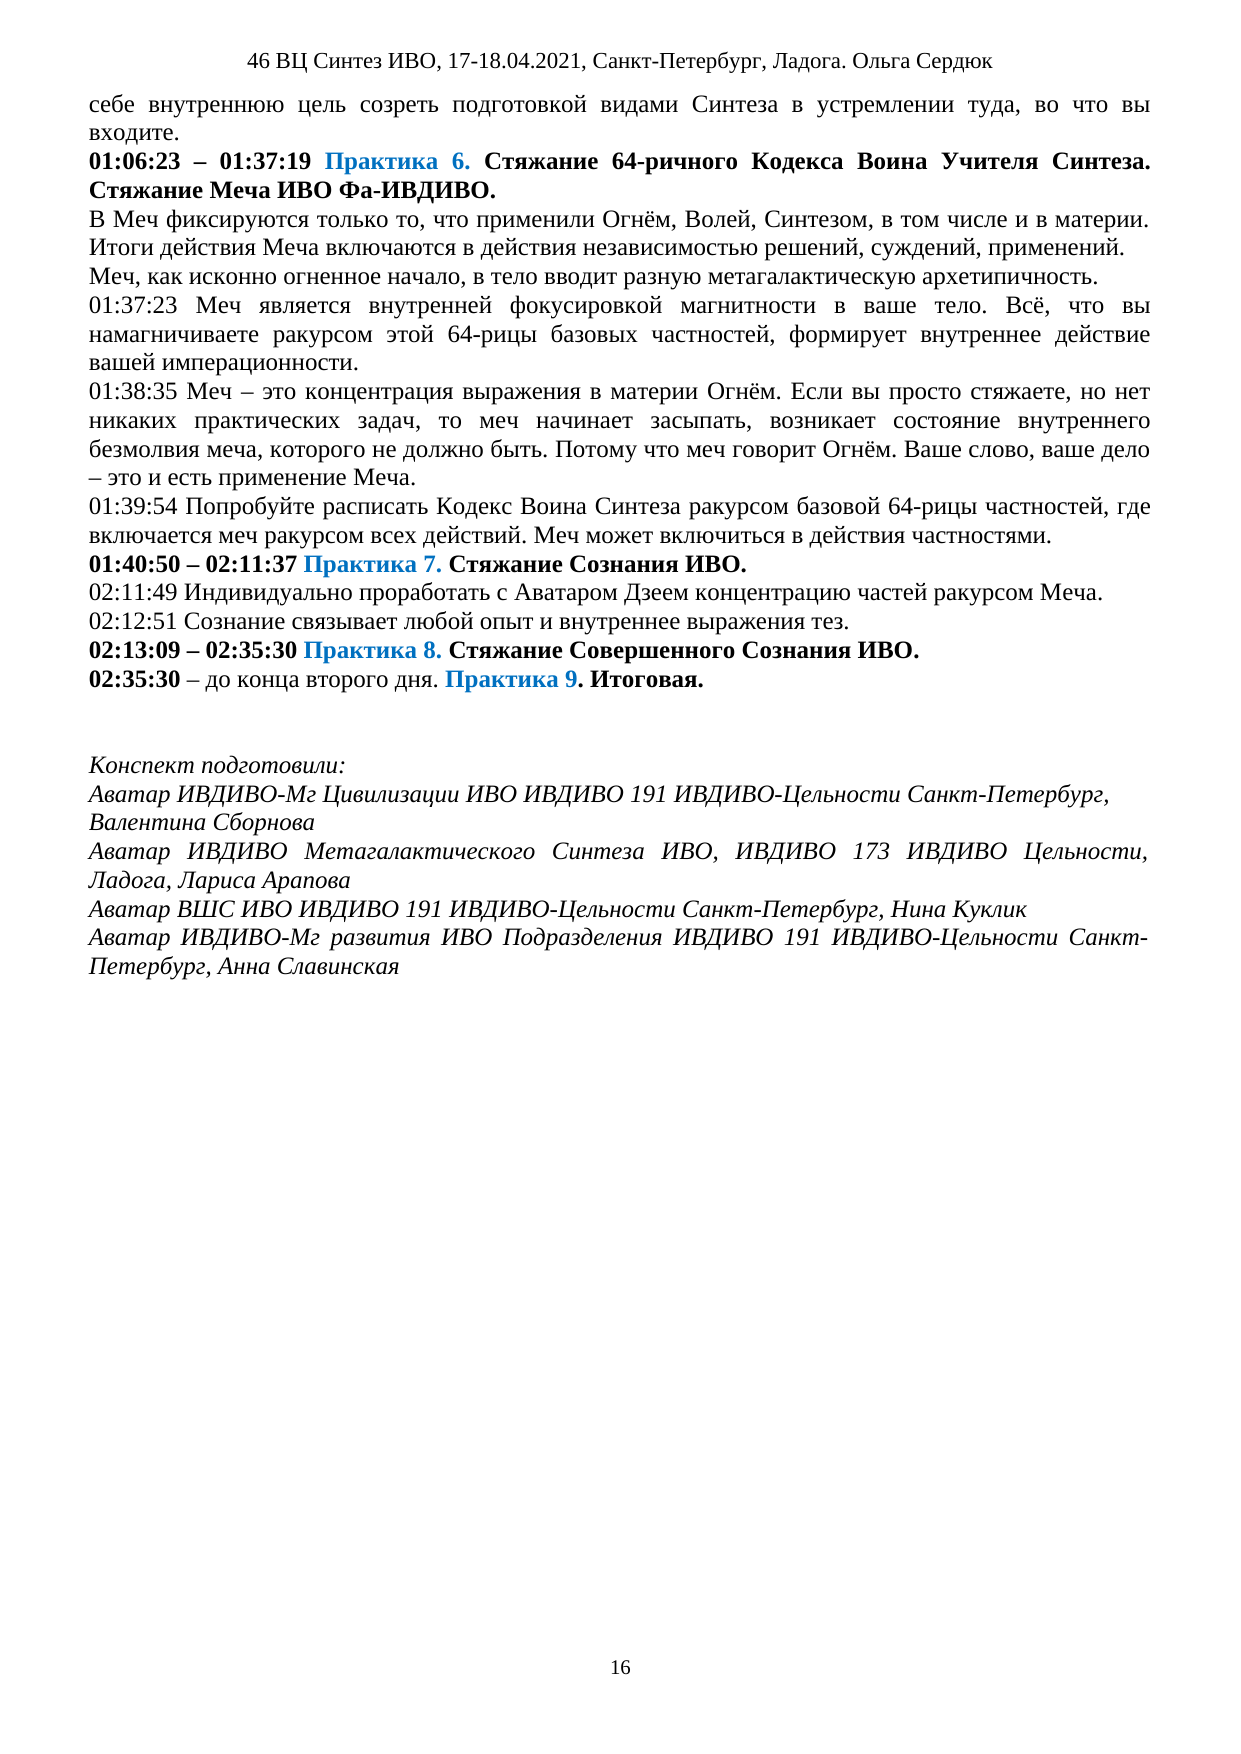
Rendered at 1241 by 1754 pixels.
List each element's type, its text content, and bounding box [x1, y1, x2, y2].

text Аватар ИВДИВО-Мг развития ИВО Подразделения ИВДИВО 191 ИВДИВО-Цельности Санкт- Петербург, Анна Славинская [89, 922, 1152, 980]
text Аватар ВШС ИВО ИВДИВО 191 ИВДИВО-Цельности Санкт-Петербург, Нина Куклик [89, 894, 1152, 922]
text Аватар ИВДИВО Метагалактического Синтеза ИВО, ИВДИВО 173 ИВДИВО Цельности, Ладога, Лариса Арапова [89, 836, 1152, 894]
text Меч, как исконно огненное начало, в тело вводит разную метагалактическую архетипичность. [89, 261, 1152, 290]
text 01:39:54 Попробуйте расписать Кодекс Воина Синтеза ракурсом базовой 64-рицы частностей, где включается меч ракурсом всех действий. Меч может включиться в действия частностями. [89, 491, 1152, 549]
text 02:13:09 – 02:35:30 Практика 8. Стяжание Совершенного Сознания ИВО. [89, 635, 1152, 664]
text 02:12:51 Сознание связывает любой опыт и внутреннее выражения тез. [89, 606, 1152, 635]
text 01:06:23 – 01:37:19 Практика 6. Стяжание 64-ричного Кодекса Воина Учителя Синтеза. Стяжание Меча ИВО Фа-ИВДИВО. [89, 146, 1152, 204]
text 01:40:50 – 02:11:37 Практика 7. Стяжание Сознания ИВО. [89, 549, 1152, 577]
text В Меч фиксируются только то, что применили Огнём, Волей, Синтезом, в том числе и в материи. Итоги действия Меча включаются в действия независимостью решений, суждений, применений. [89, 204, 1152, 261]
text Аватар ИВДИВО-Мг Цивилизации ИВО ИВДИВО 191 ИВДИВО-Цельности Санкт-Петербург, [89, 779, 1152, 807]
text 01:38:35 Меч – это концентрация выражения в материи Огнём. Если вы просто стяжаете, но нет никаких практических задач, то меч начинает засыпать, возникает состояние внутреннего безмолвия меча, которого не должно быть. Потому что меч говорит Огнём. Ваше слово, ваше дело – это и есть применение Меча. [89, 376, 1152, 491]
text 02:35:30 – до конца второго дня. Практика 9. Итоговая. [89, 664, 1152, 692]
text 02:11:49 Индивидуально проработать с Аватаром Дзеем концентрацию частей ракурсом Меча. [89, 577, 1152, 606]
text Валентина Сборнова [89, 807, 1152, 836]
text Конспект подготовили: [89, 750, 1152, 779]
text 01:37:23 Меч является внутренней фокусировкой магнитности в ваше тело. Всё, что вы намагничиваете ракурсом этой 64-рицы базовых частностей, формирует внутреннее действие вашей имперационности. [89, 290, 1152, 376]
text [89, 89, 1152, 146]
